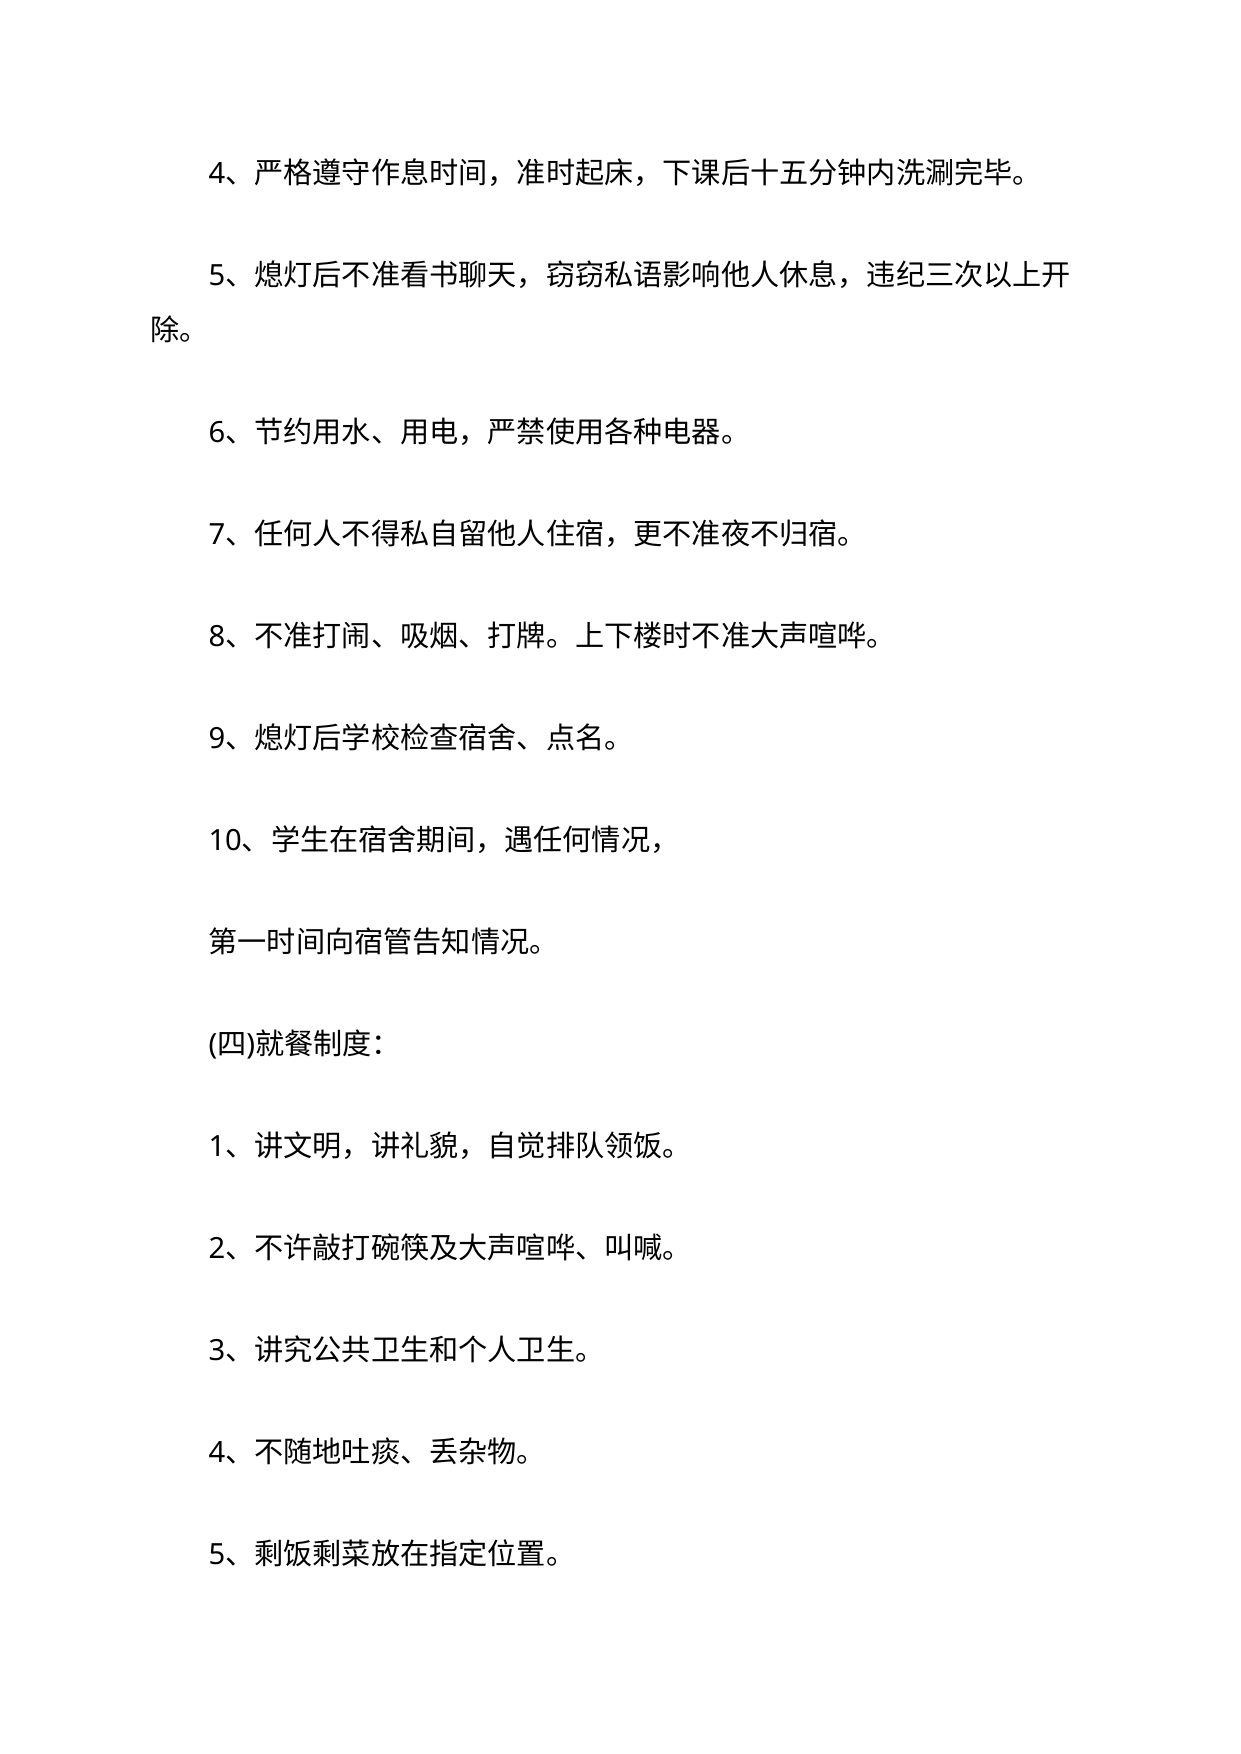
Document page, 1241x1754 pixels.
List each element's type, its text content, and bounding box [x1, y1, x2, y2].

text 1、讲文明，讲礼貌，自觉排队领饭。 [150, 1122, 1090, 1165]
text 第一时间向宿管告知情况。 [150, 919, 1090, 961]
text 4、不随地吐痰、丢杂物。 [150, 1428, 1090, 1471]
text 3、讲究公共卫生和个人卫生。 [150, 1326, 1090, 1369]
text 8、不准打闹、吸烟、打牌。上下楼时不准大声喧哗。 [150, 613, 1090, 655]
text 4、严格遵守作息时间，准时起床，下课后十五分钟内洗涮完毕。 [150, 150, 1090, 192]
text 5、熄灯后不准看书聊天，窃窃私语影响他人休息，违纪三次以上开除。 [150, 252, 1090, 349]
text 5、剩饭剩菜放在指定位置。 [150, 1530, 1090, 1573]
text (四)就餐制度： [150, 1020, 1090, 1063]
text 6、节约用水、用电，严禁使用各种电器。 [150, 409, 1090, 451]
text 9、熄灯后学校检查宿舍、点名。 [150, 715, 1090, 757]
text 2、不许敲打碗筷及大声喧哗、叫喊。 [150, 1224, 1090, 1267]
text 10、学生在宿舍期间，遇任何情况， [150, 817, 1090, 859]
text 7、任何人不得私自留他人住宿，更不准夜不归宿。 [150, 511, 1090, 553]
